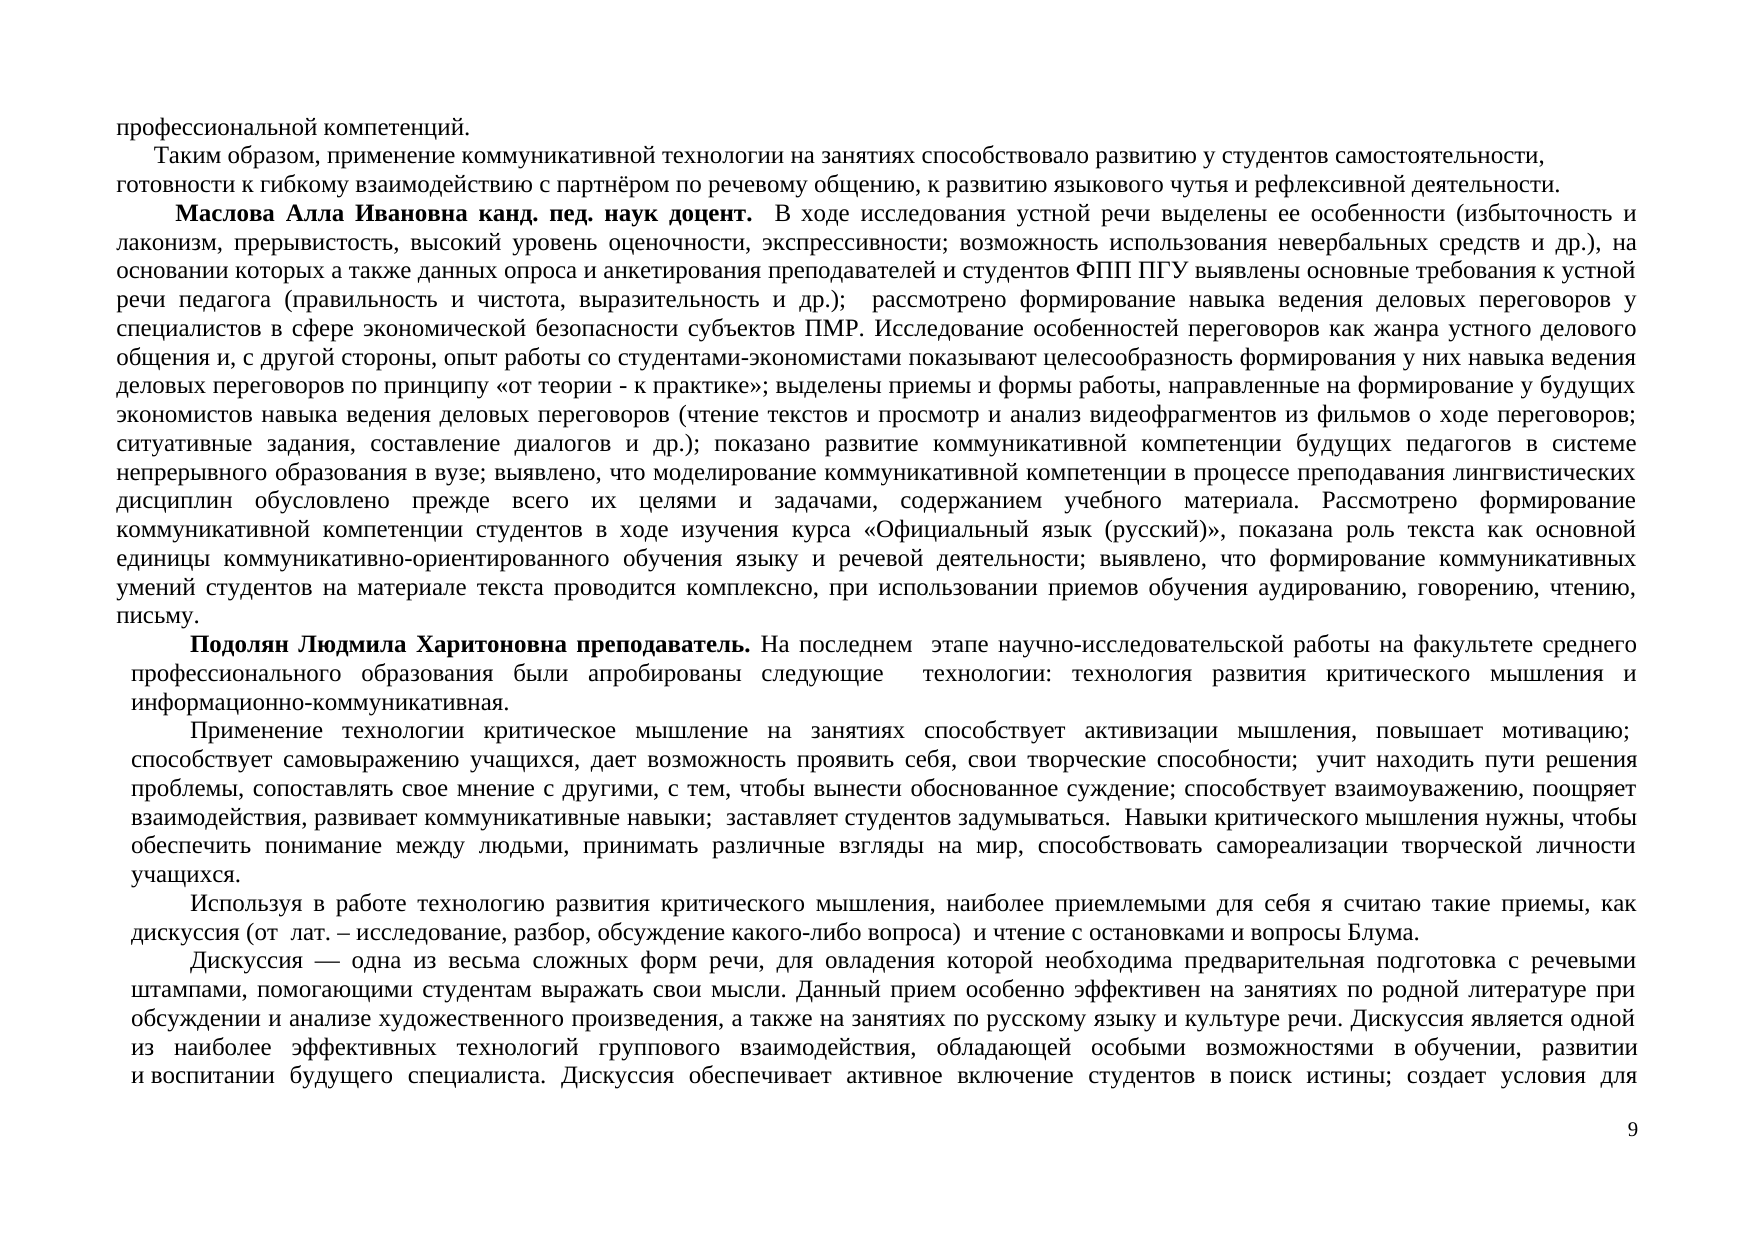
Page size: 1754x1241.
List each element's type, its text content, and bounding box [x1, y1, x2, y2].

text Таким образом, применение коммуникативной технологии на занятиях способствовало развитию у студентов самостоятельности, готовности к гибкому взаимодействию с партнёром по речевому общению, к развитию языкового чутья и рефлексивной деятельности. [116, 140, 1638, 198]
list Применение технологии критическое мышление на занятиях способствует активизации мышления, повышает мотивацию; способствует самовыражению учащихся, дает возможность проявить себя, свои творческие способности; учит находить пути решения проблемы, сопоставлять свое мнение с другими, с тем, чтобы вынести обоснованное суждение; способствует взаимоуважению, поощряет взаимодействия, развивает коммуникативные навыки; заставляет студентов задумываться. Навыки критического мышления нужны, чтобы обеспечить понимание между людьми, принимать различные взгляды на мир, способствовать самореализации творческой личности учащихся. [131, 715, 1638, 888]
text Маслова Алла Ивановна канд. пед. наук доцент. В ходе исследования устной речи выделены ее особенности (избыточность и лаконизм, прерывистость, высокий уровень оценочности, экспрессивности; возможность использования невербальных средств и др.), на основании которых а также данных опроса и анкетирования преподавателей и студентов ФПП ПГУ выявлены основные требования к устной речи педагога (правильность и чистота, выразительность и др.); рассмотрено формирование навыка ведения деловых переговоров у специалистов в сфере экономической безопасности субъектов ПМР. Исследование особенностей переговоров как жанра устного делового общения и, с другой стороны, опыт работы со студентами-экономистами показывают целесообразность формирования у них навыка ведения деловых переговоров по принципу «от теории - к практике»; выделены приемы и формы работы, направленные на формирование у будущих экономистов навыка ведения деловых переговоров (чтение текстов и просмотр и анализ видеофрагментов из фильмов о ходе переговоров; ситуативные задания, составление диалогов и др.); показано развитие коммуникативной компетенции будущих педагогов в системе непрерывного образования в вузе; выявлено, что моделирование коммуникативной компетенции в процессе преподавания лингвистических дисциплин обусловлено прежде всего их целями и задачами, содержанием учебного материала. Рассмотрено формирование коммуникативной компетенции студентов в ходе изучения курса «Официальный язык (русский)», показана роль текста как основной единицы коммуникативно-ориентированного обучения языку и речевой деятельности; выявлено, что формирование коммуникативных умений студентов на материале текста проводится комплексно, при использовании приемов обучения аудированию, говорению, чтению, письму. [116, 198, 1638, 629]
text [116, 112, 1638, 140]
list Подолян Людмила Харитоновна преподаватель. На последнем этапе научно-исследовательской работы на факультете среднего профессионального образования были апробированы следующие технологии: технология развития критического мышления и информационно-коммуникативная. [131, 629, 1638, 715]
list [131, 945, 1638, 1089]
list Используя в работе технологию развития критического мышления, наиболее приемлемыми для себя я считаю такие приемы, как дискуссия (от лат. – исследование, разбор, обсуждение какого-либо вопроса) и чтение с остановками и вопросы Блума. [131, 888, 1638, 945]
